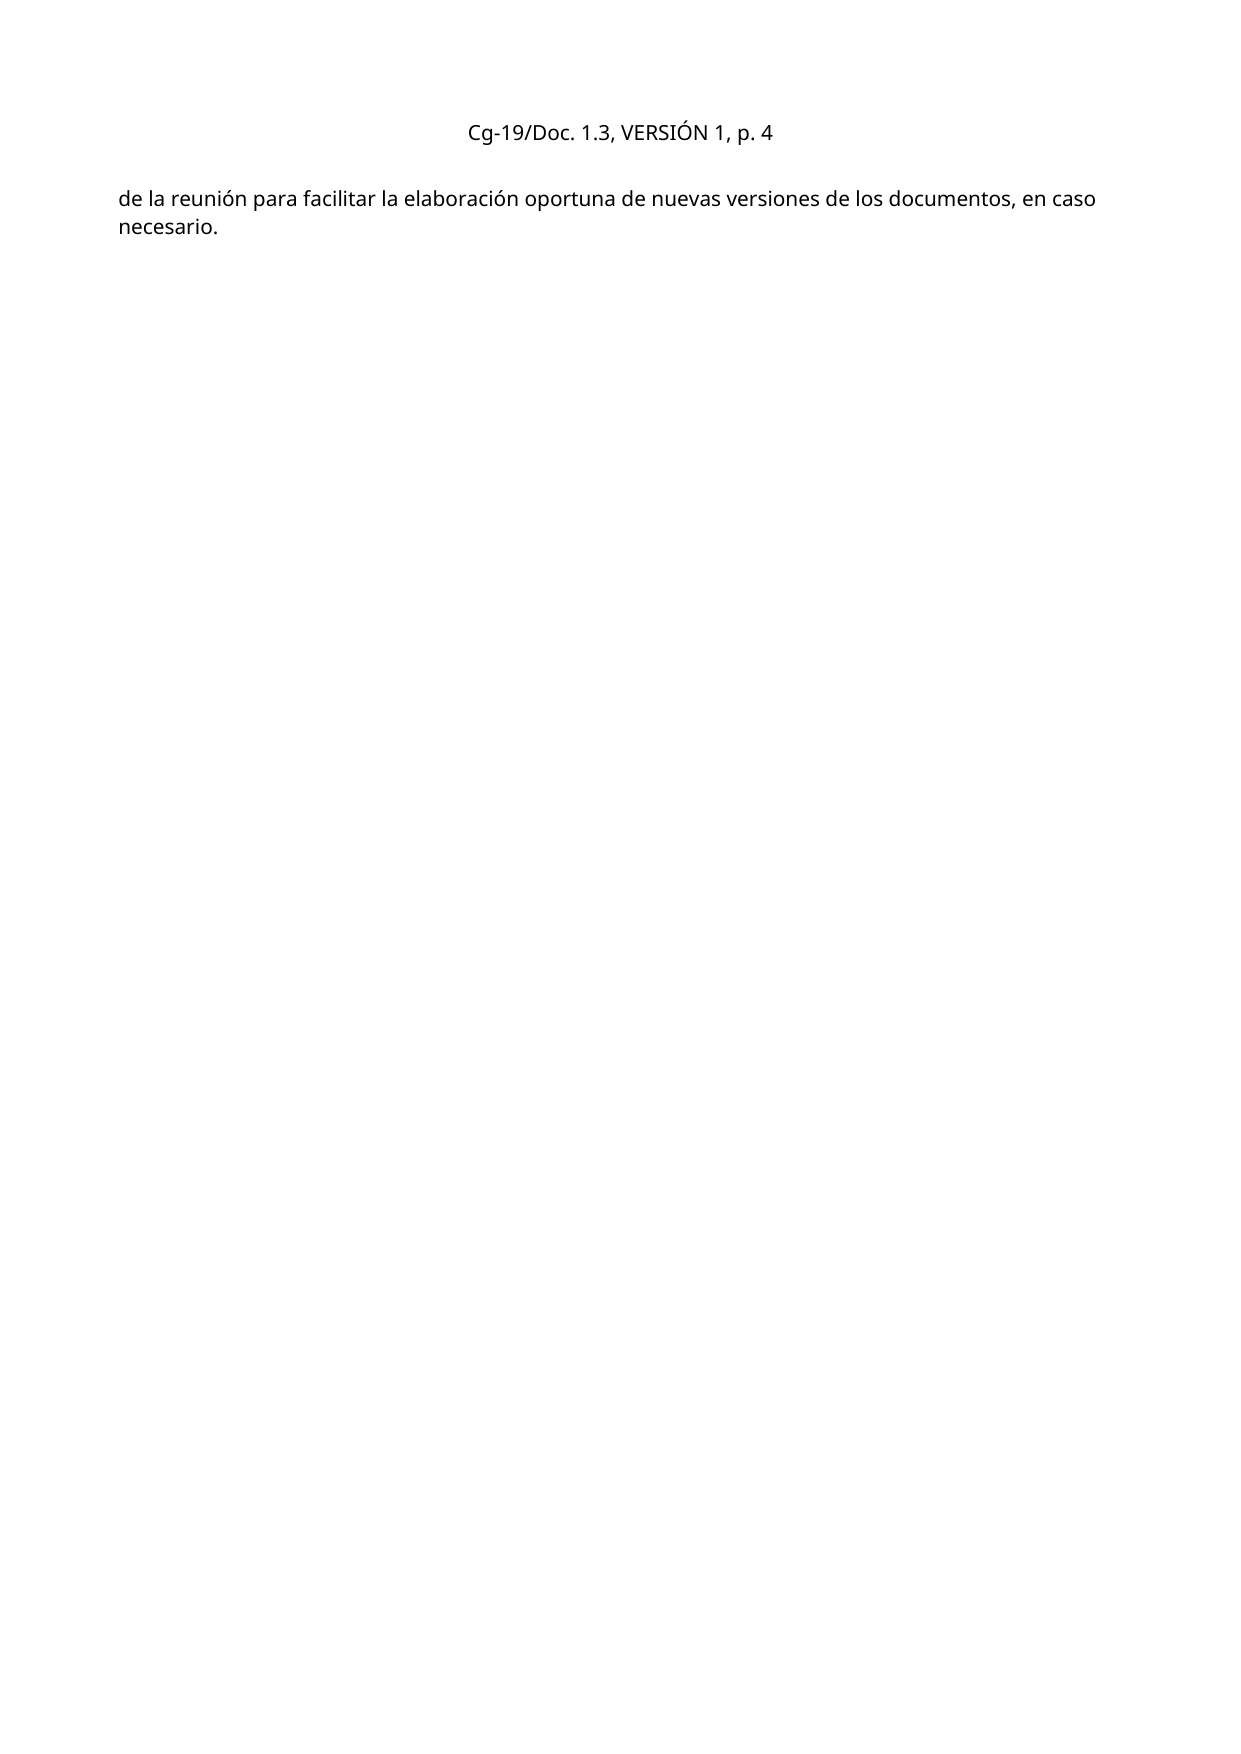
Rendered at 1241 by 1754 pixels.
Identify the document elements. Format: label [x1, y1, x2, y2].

text [118, 184, 1122, 241]
